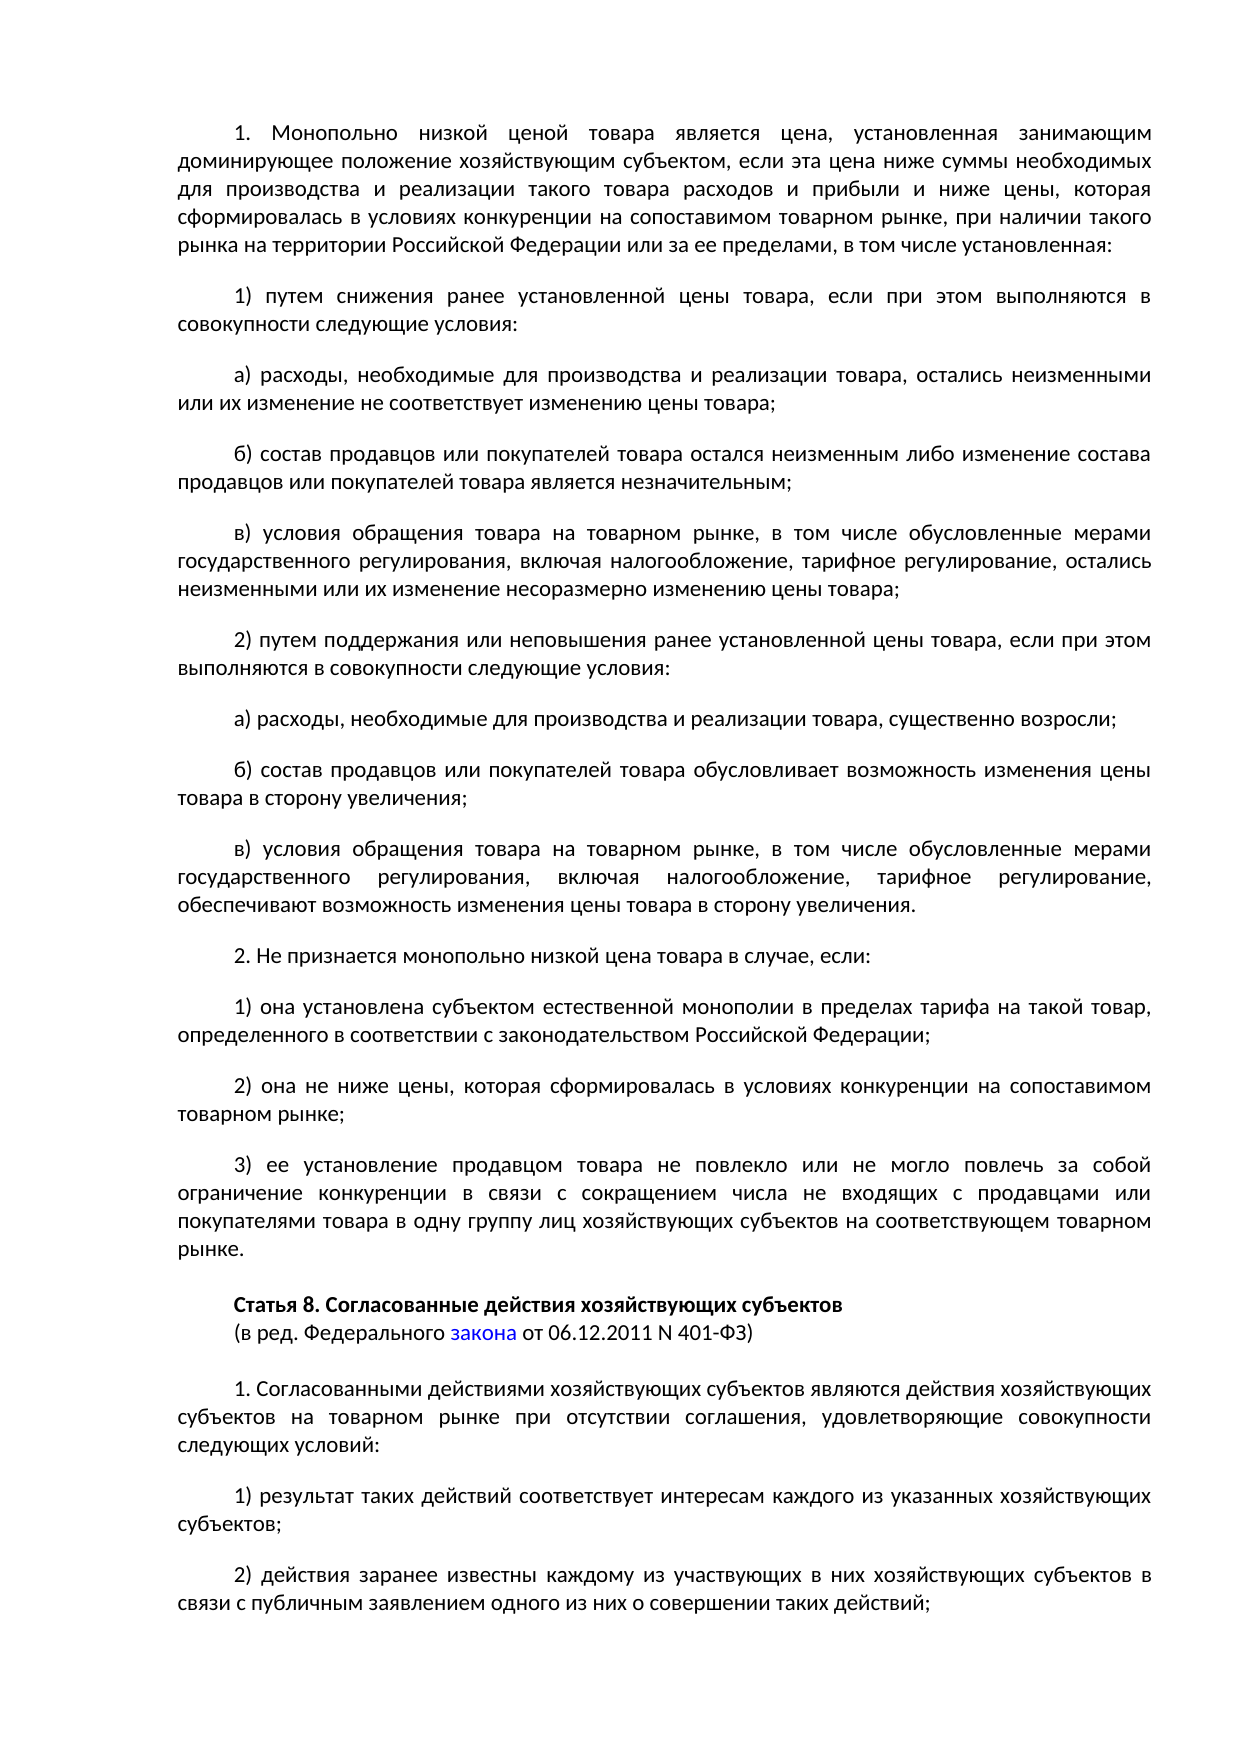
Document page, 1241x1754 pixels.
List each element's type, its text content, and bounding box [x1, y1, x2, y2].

text в) условия обращения товара на товарном рынке, в том числе обусловленные мерами государственного регулирования, включая налогообложение, тарифное регулирование, остались неизменными или их изменение несоразмерно изменению цены товара; [177, 518, 1152, 602]
text 1. Монопольно низкой ценой товара является цена, установленная занимающим доминирующее положение хозяйствующим субъектом, если эта цена ниже суммы необходимых для производства и реализации такого товара расходов и прибыли и ниже цены, которая сформировалась в условиях конкуренции на сопоставимом товарном рынке, при наличии такого рынка на территории Российской Федерации или за ее пределами, в том числе установленная: [177, 118, 1152, 258]
text 2. Не признается монопольно низкой цена товара в случае, если: [177, 941, 1152, 969]
text 2) путем поддержания или неповышения ранее установленной цены товара, если при этом выполняются в совокупности следующие условия: [177, 625, 1152, 681]
text (в ред. Федерального закона от 06.12.2011 N 401-ФЗ) [177, 1318, 1152, 1346]
text 3) ее установление продавцом товара не повлекло или не могло повлечь за собой ограничение конкуренции в связи с сокращением числа не входящих с продавцами или покупателями товара в одну группу лиц хозяйствующих субъектов на соответствующем товарном рынке. [177, 1150, 1152, 1262]
text а) расходы, необходимые для производства и реализации товара, существенно возросли; [177, 704, 1152, 732]
text 2) действия заранее известны каждому из участвующих в них хозяйствующих субъектов в связи с публичным заявлением одного из них о совершении таких действий; [177, 1560, 1152, 1616]
text 2) она не ниже цены, которая сформировалась в условиях конкуренции на сопоставимом товарном рынке; [177, 1071, 1152, 1127]
text б) состав продавцов или покупателей товара остался неизменным либо изменение состава продавцов или покупателей товара является незначительным; [177, 439, 1152, 495]
text а) расходы, необходимые для производства и реализации товара, остались неизменными или их изменение не соответствует изменению цены товара; [177, 360, 1152, 416]
text 1) путем снижения ранее установленной цены товара, если при этом выполняются в совокупности следующие условия: [177, 281, 1152, 337]
text 1. Согласованными действиями хозяйствующих субъектов являются действия хозяйствующих субъектов на товарном рынке при отсутствии соглашения, удовлетворяющие совокупности следующих условий: [177, 1374, 1152, 1458]
text в) условия обращения товара на товарном рынке, в том числе обусловленные мерами государственного регулирования, включая налогообложение, тарифное регулирование, обеспечивают возможность изменения цены товара в сторону увеличения. [177, 834, 1152, 918]
title Статья 8. Согласованные действия хозяйствующих субъектов [177, 1290, 1152, 1318]
text б) состав продавцов или покупателей товара обусловливает возможность изменения цены товара в сторону увеличения; [177, 755, 1152, 811]
text 1) она установлена субъектом естественной монополии в пределах тарифа на такой товар, определенного в соответствии с законодательством Российской Федерации; [177, 992, 1152, 1048]
text 1) результат таких действий соответствует интересам каждого из указанных хозяйствующих субъектов; [177, 1481, 1152, 1537]
